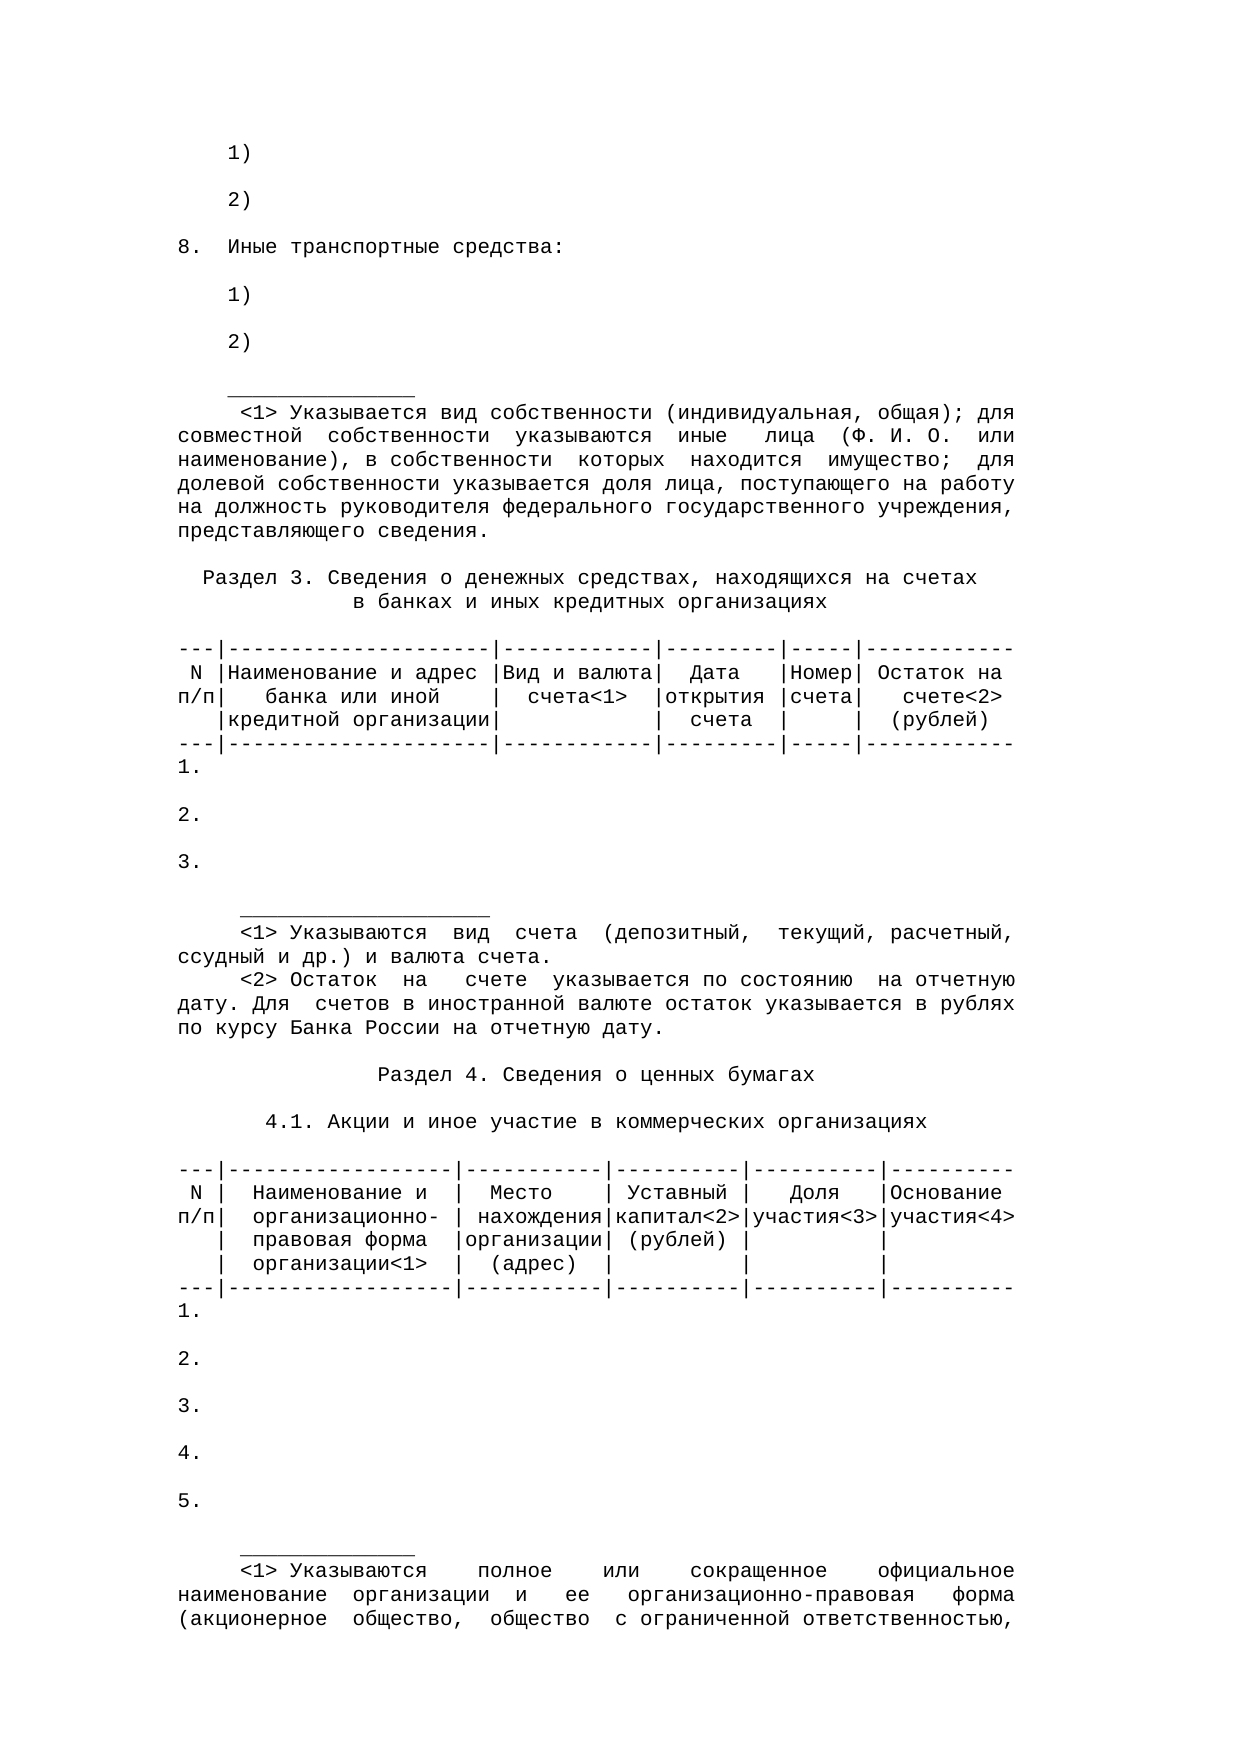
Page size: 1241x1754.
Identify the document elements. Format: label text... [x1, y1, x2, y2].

text Раздел 4. Сведения о ценных бумагах [177, 1064, 1152, 1088]
text <2> Остаток на счете указывается по состоянию на отчетную [177, 969, 1152, 993]
text на должность руководителя федерального государственного учреждения, [177, 496, 1152, 520]
text <1> Указывается вид собственности (индивидуальная, общая); для [177, 402, 1152, 426]
text п/п| банка или иной | счета<1> |открытия |счета| счете<2> [177, 686, 1152, 709]
text 2) [177, 331, 1152, 354]
text | организации<1> | (адрес) | | | [177, 1253, 1152, 1277]
text ---|---------------------|------------|---------|-----|------------ [177, 733, 1152, 757]
text 1) [177, 284, 1152, 307]
text Раздел 3. Сведения о денежных средствах, находящихся на счетах [177, 567, 1152, 591]
text в банках и иных кредитных организациях [177, 591, 1152, 615]
text представляющего сведения. [177, 520, 1152, 544]
text 4.1. Акции и иное участие в коммерческих организациях [177, 1111, 1152, 1135]
text ссудный и др.) и валюта счета. [177, 946, 1152, 969]
text 2. [177, 1348, 1152, 1371]
text N | Наименование и | Место | Уставный | Доля |Основание [177, 1182, 1152, 1206]
text |кредитной организации| | счета | | (рублей) [177, 709, 1152, 733]
text 2. [177, 804, 1152, 827]
text наименование организации и ее организационно-правовая форма [177, 1584, 1152, 1608]
text ---|---------------------|------------|---------|-----|------------ [177, 638, 1152, 662]
text ______________ [177, 1537, 1152, 1561]
text п/п| организационно- | нахождения|капитал<2>|участия<3>|участия<4> [177, 1206, 1152, 1229]
text 1. [177, 1300, 1152, 1324]
text ---|------------------|-----------|----------|----------|---------- [177, 1158, 1152, 1182]
text | правовая форма |организации| (рублей) | | [177, 1229, 1152, 1253]
text <1> Указываются вид счета (депозитный, текущий, расчетный, [177, 922, 1152, 946]
text 3. [177, 851, 1152, 875]
text 5. [177, 1489, 1152, 1513]
text 1. [177, 757, 1152, 780]
text 4. [177, 1442, 1152, 1466]
text 8. Иные транспортные средства: [177, 236, 1152, 260]
text совместной собственности указываются иные лица (Ф. И. О. или [177, 426, 1152, 449]
text 2) [177, 189, 1152, 213]
text (акционерное общество, общество с ограниченной ответственностью, [177, 1608, 1152, 1631]
text по курсу Банка России на отчетную дату. [177, 1017, 1152, 1040]
text ---|------------------|-----------|----------|----------|---------- [177, 1277, 1152, 1300]
text ____________________ [177, 898, 1152, 922]
text долевой собственности указывается доля лица, поступающего на работу [177, 473, 1152, 496]
text 3. [177, 1395, 1152, 1419]
text дату. Для счетов в иностранной валюте остаток указывается в рублях [177, 993, 1152, 1017]
text _______________ [177, 378, 1152, 402]
text 1) [177, 142, 1152, 165]
text наименование), в собственности которых находится имущество; для [177, 449, 1152, 473]
text <1> Указываются полное или сокращенное официальное [177, 1561, 1152, 1584]
text N |Наименование и адрес |Вид и валюта| Дата |Номер| Остаток на [177, 662, 1152, 686]
